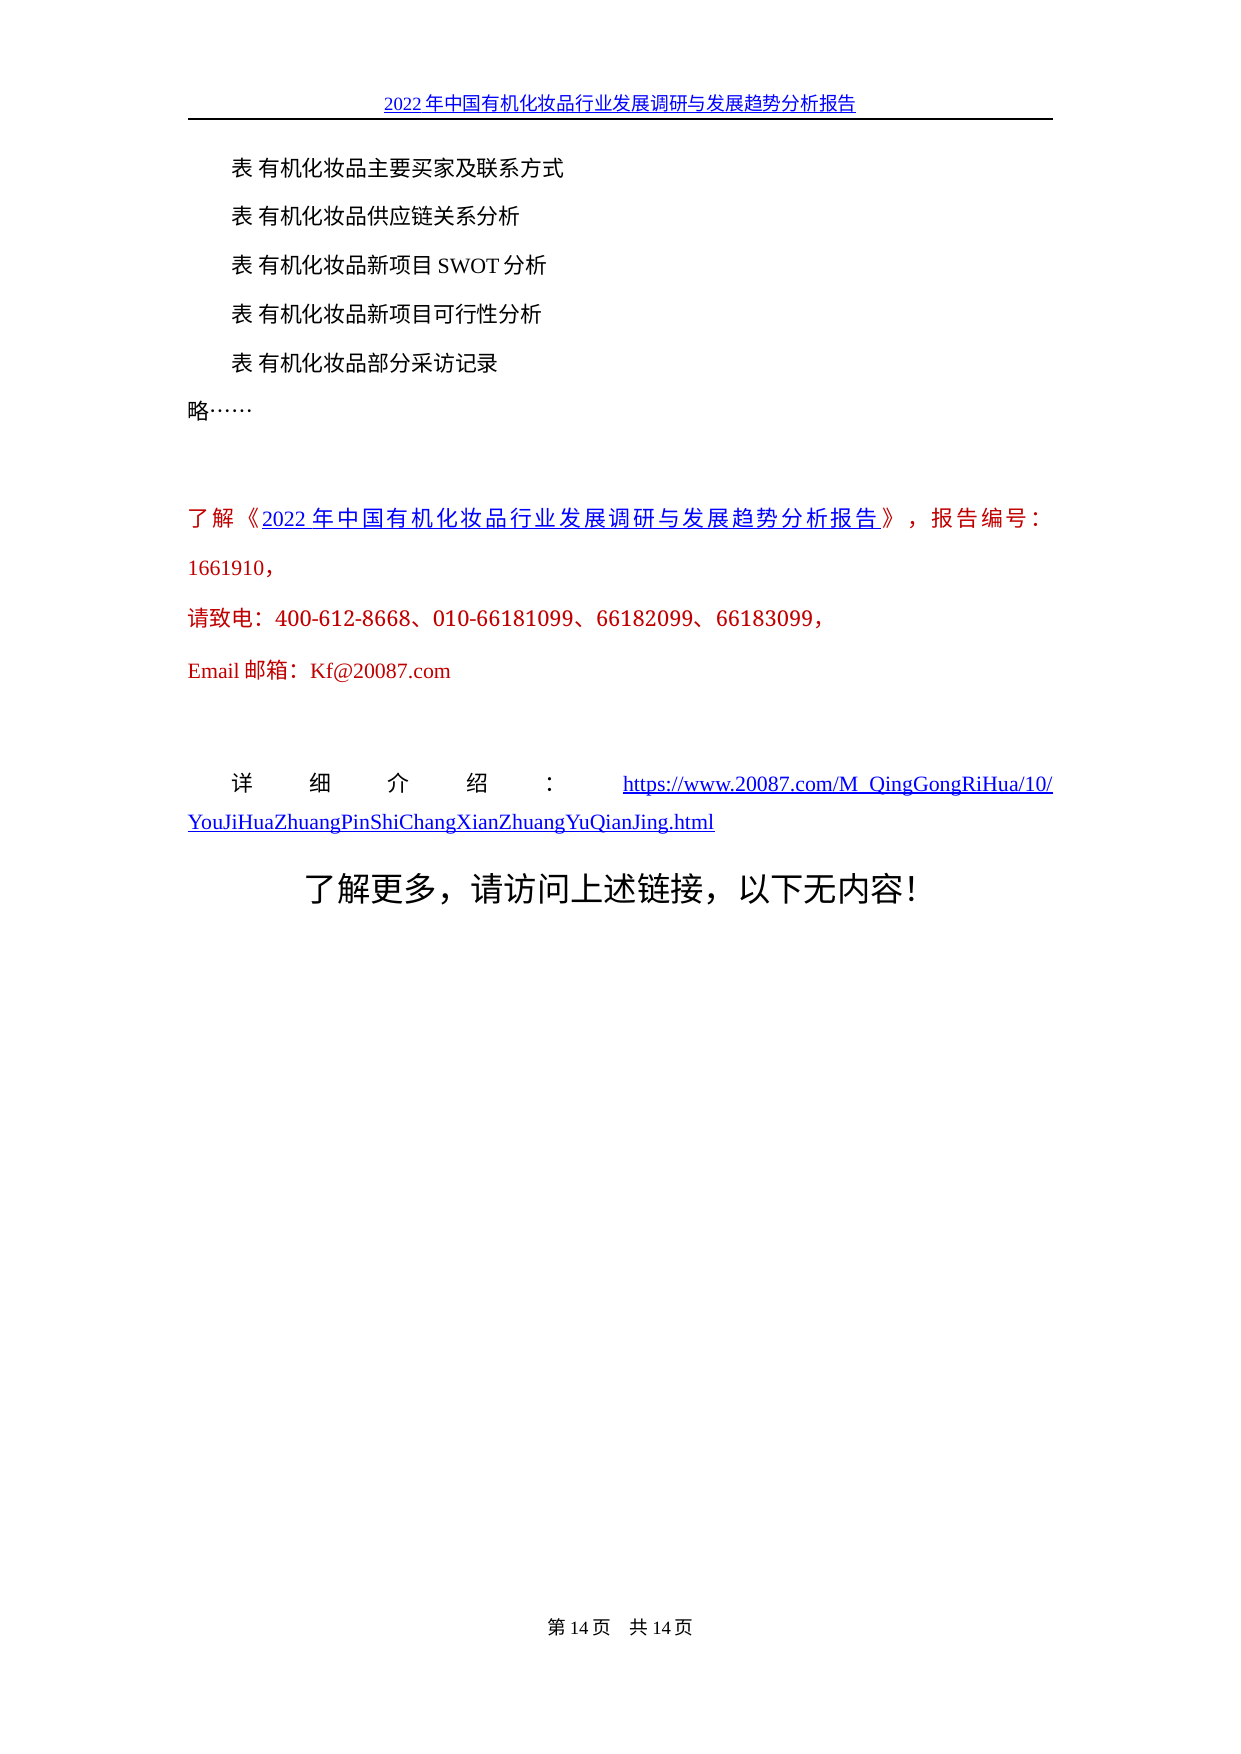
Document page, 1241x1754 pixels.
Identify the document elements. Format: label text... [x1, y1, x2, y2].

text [187, 150, 1053, 426]
text 请致电：400-612-8668、010-66181099、66182099、66183099， [187, 601, 1053, 633]
title 了解更多，请访问上述链接，以下无内容！ [187, 854, 1053, 919]
text 详细介绍：https://www.20087.com/M_QingGongRiHua/10/YouJiHuaZhuangPinShiChangXianZhuangYuQianJing.html [187, 765, 1053, 838]
text Email邮箱：Kf@20087.com [187, 652, 1053, 685]
text 了解《2022年中国有机化妆品行业发展调研与发展趋势分析报告》，报告编号：1661910， [187, 500, 1053, 582]
